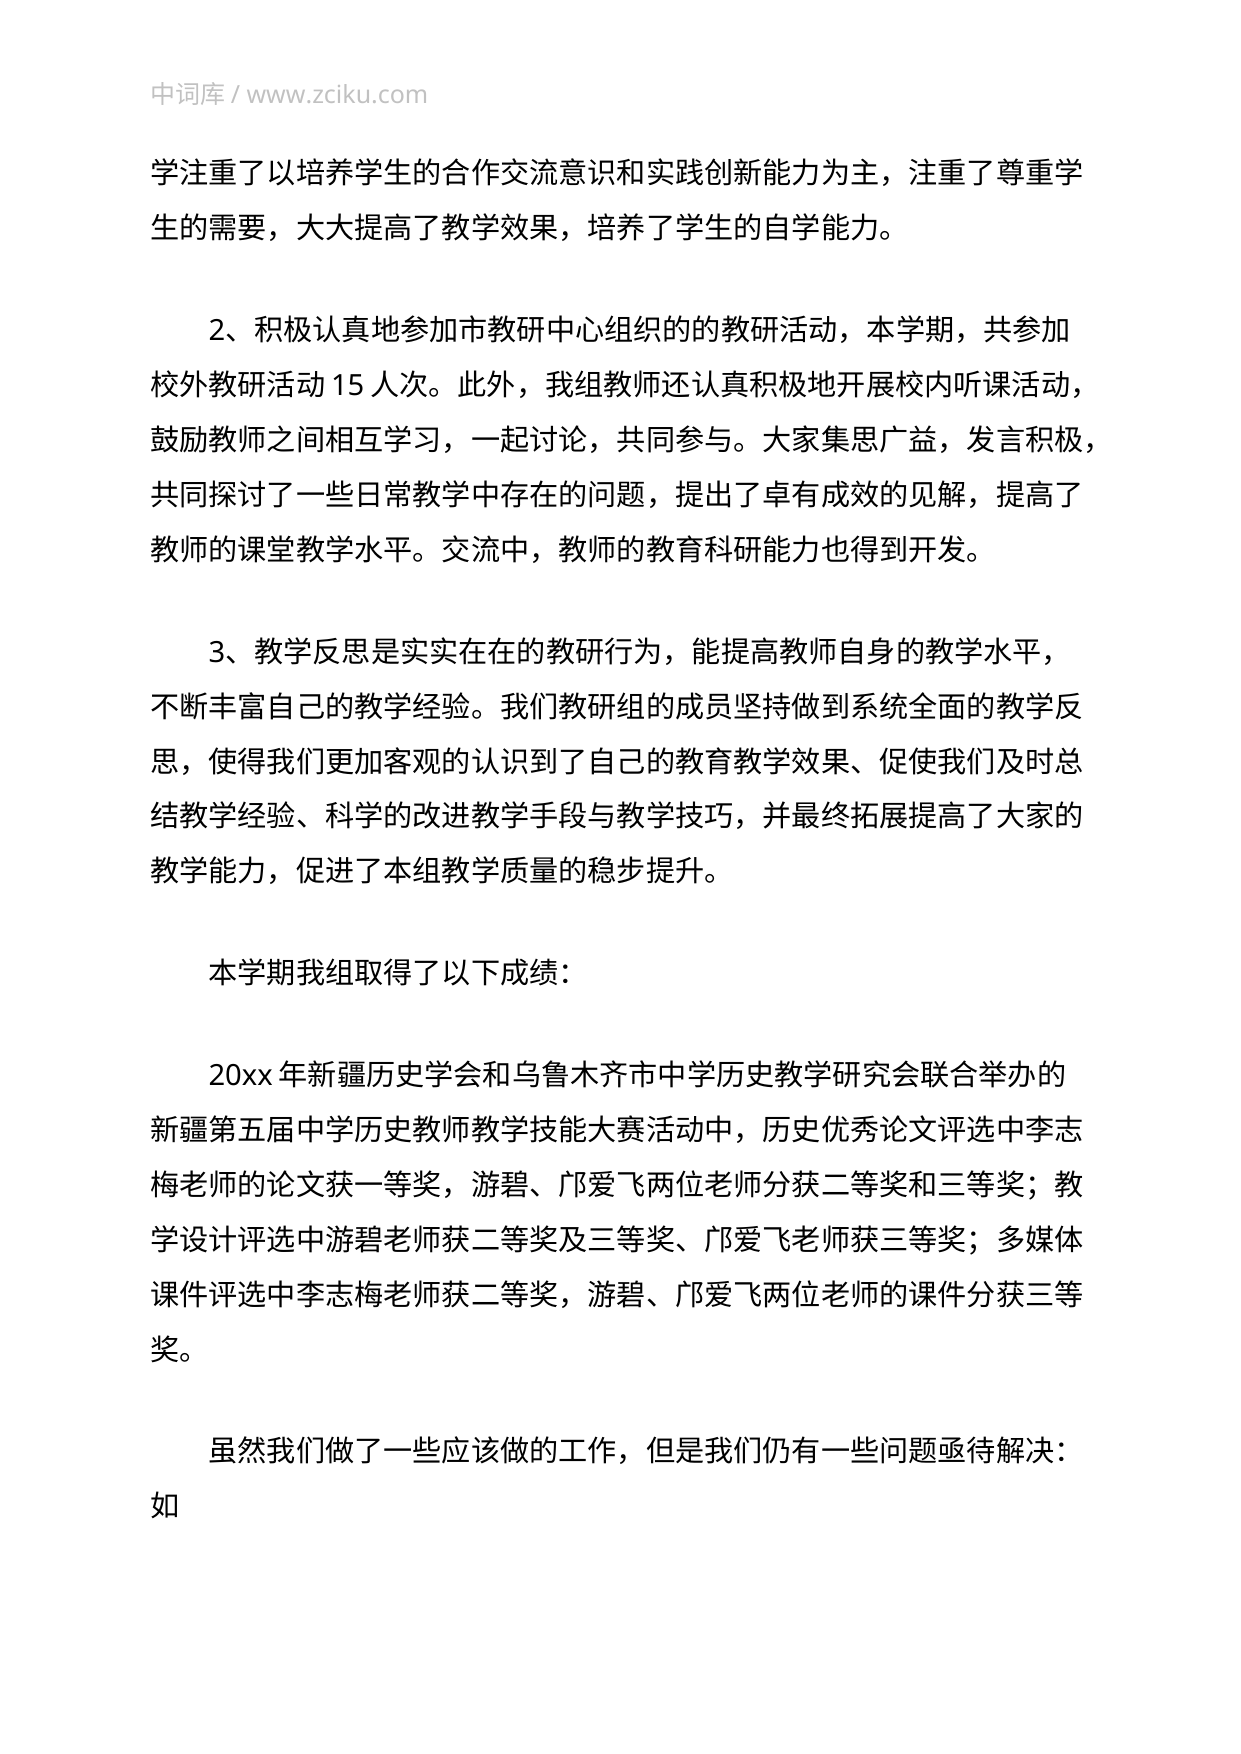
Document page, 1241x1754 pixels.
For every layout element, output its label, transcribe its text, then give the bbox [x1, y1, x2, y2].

text 3、教学反思是实实在在的教研行为，能提高教师自身的教学水平，不断丰富自己的教学经验。我们教研组的成员坚持做到系统全面的教学反思，使得我们更加客观的认识到了自己的教育教学效果、促使我们及时总结教学经验、科学的改进教学手段与教学技巧，并最终拓展提高了大家的教学能力，促进了本组教学质量的稳步提升。 [150, 628, 1090, 890]
text 2、积极认真地参加市教研中心组织的的教研活动，本学期，共参加校外教研活动15人次。此外，我组教师还认真积极地开展校内听课活动，鼓励教师之间相互学习，一起讨论，共同参与。大家集思广益，发言积极，共同探讨了一些日常教学中存在的问题，提出了卓有成效的见解，提高了教师的课堂教学水平。交流中，教师的教育科研能力也得到开发。 [150, 307, 1090, 569]
text 本学期我组取得了以下成绩： [150, 950, 1090, 992]
text 20xx年新疆历史学会和乌鲁木齐市中学历史教学研究会联合举办的新疆第五届中学历史教师教学技能大赛活动中，历史优秀论文评选中李志梅老师的论文获一等奖，游碧、邝爱飞两位老师分获二等奖和三等奖；教学设计评选中游碧老师获二等奖及三等奖、邝爱飞老师获三等奖；多媒体课件评选中李志梅老师获二等奖，游碧、邝爱飞两位老师的课件分获三等奖。 [150, 1051, 1090, 1368]
text 虽然我们做了一些应该做的工作，但是我们仍有一些问题亟待解决：如 [150, 1428, 1090, 1525]
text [150, 150, 1090, 247]
